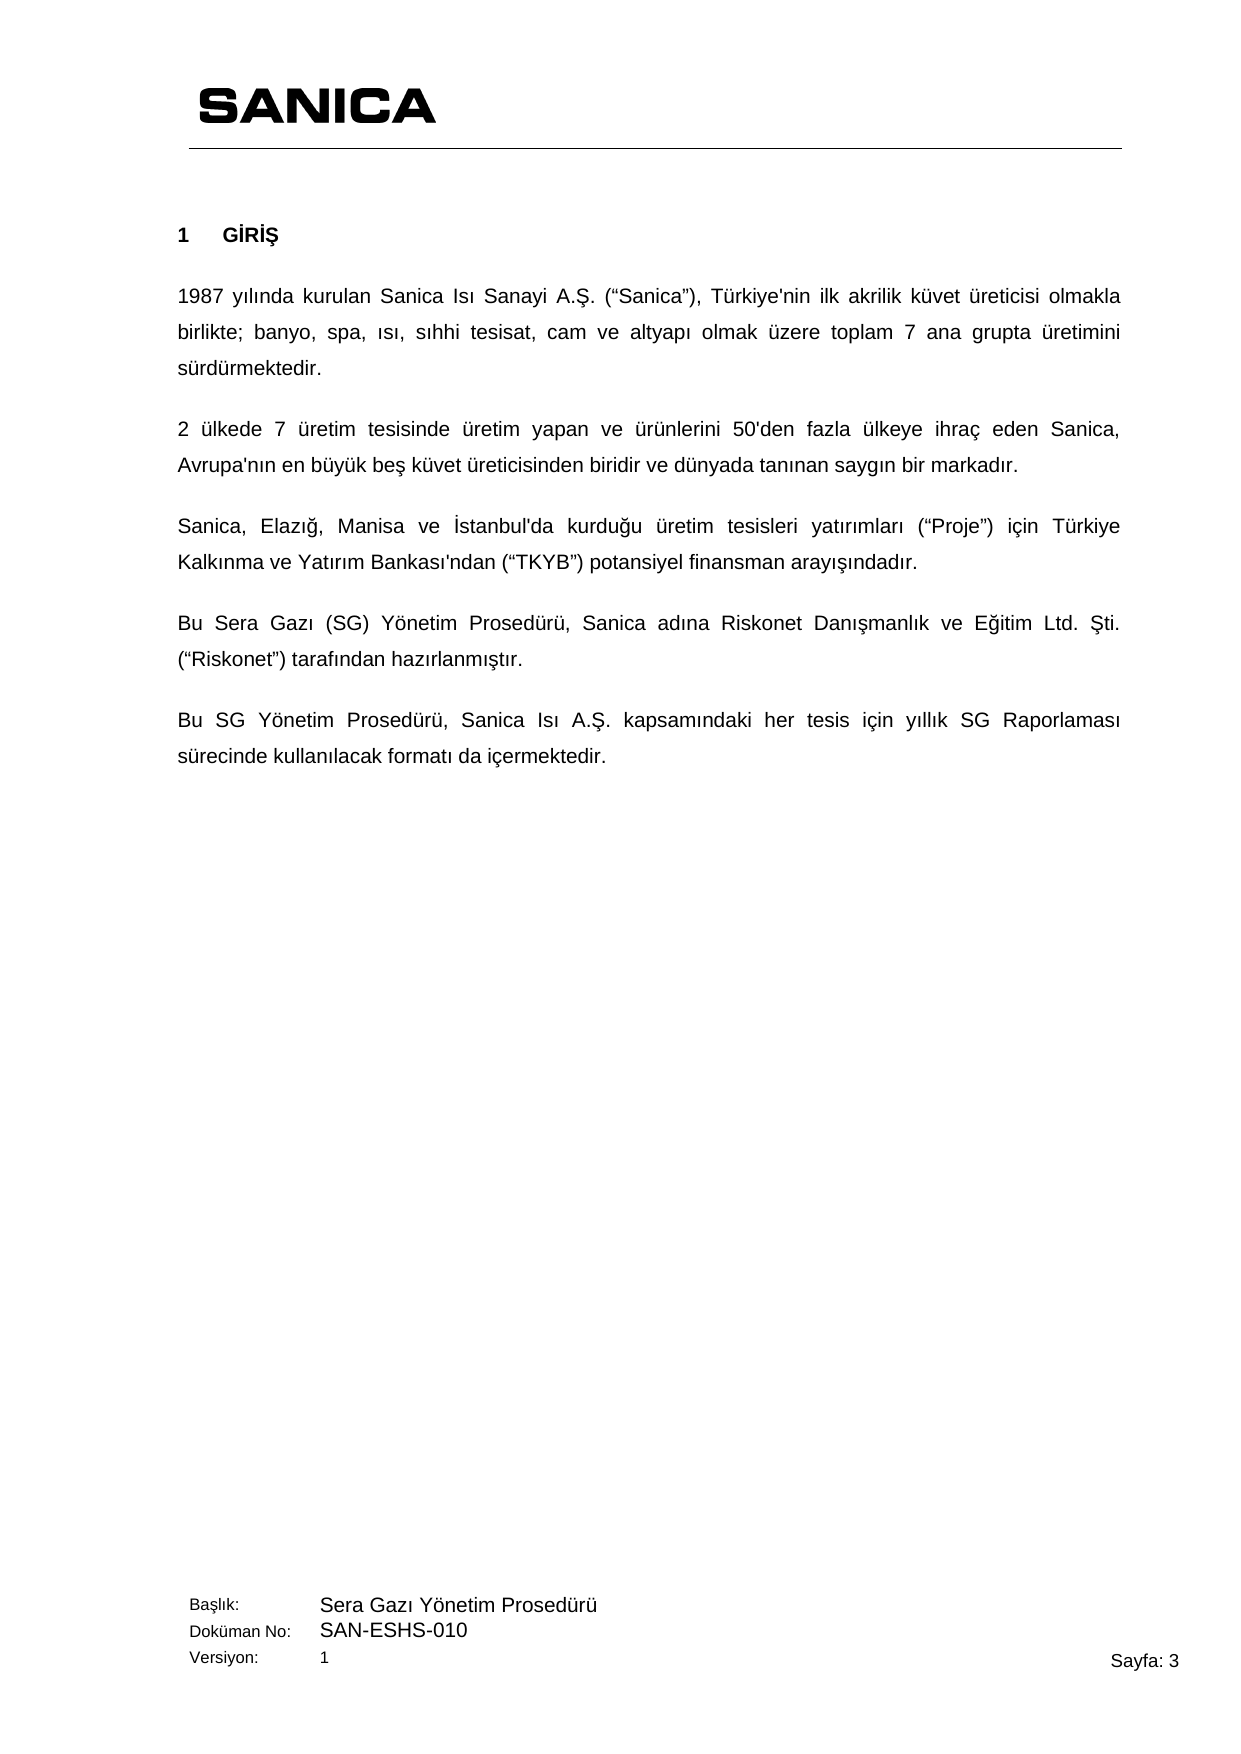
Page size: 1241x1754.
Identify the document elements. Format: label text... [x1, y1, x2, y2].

picture [199, 88, 436, 123]
text Bu SG Yönetim Prosedürü, Sanica Isı A.Ş. kapsamındaki her tesis için yıllık SG Raporlaması sürecinde kullanılacak formatı da içermektedir. [177, 707, 1122, 767]
text 2 ülkede 7 üretim tesisinde üretim yapan ve ürünlerini 50'den fazla ülkeye ihraç eden Sanica, Avrupa'nın en büyük beş küvet üreticisinden biridir ve dünyada tanınan saygın bir markadır. [177, 417, 1122, 477]
text Bu Sera Gazı (SG) Yönetim Prosedürü, Sanica adına Riskonet Danışmanlık ve Eğitim Ltd. Şti. (“Riskonet”) tarafından hazırlanmıştır. [177, 611, 1122, 671]
text 1987 yılında kurulan Sanica Isı Sanayi A.Ş. (“Sanica”), Türkiye'nin ilk akrilik küvet üreticisi olmakla birlikte; banyo, spa, ısı, sıhhi tesisat, cam ve altyapı olmak üzere toplam 7 ana grupta üretimini sürdürmektedir. [177, 284, 1122, 380]
text Sanica, Elazığ, Manisa ve İstanbul'da kurduğu üretim tesisleri yatırımları (“Proje”) için Türkiye Kalkınma ve Yatırım Bankası'ndan (“TKYB”) potansiyel finansman arayışındadır. [177, 514, 1122, 574]
subtitle GİRİŞ [177, 223, 1122, 247]
